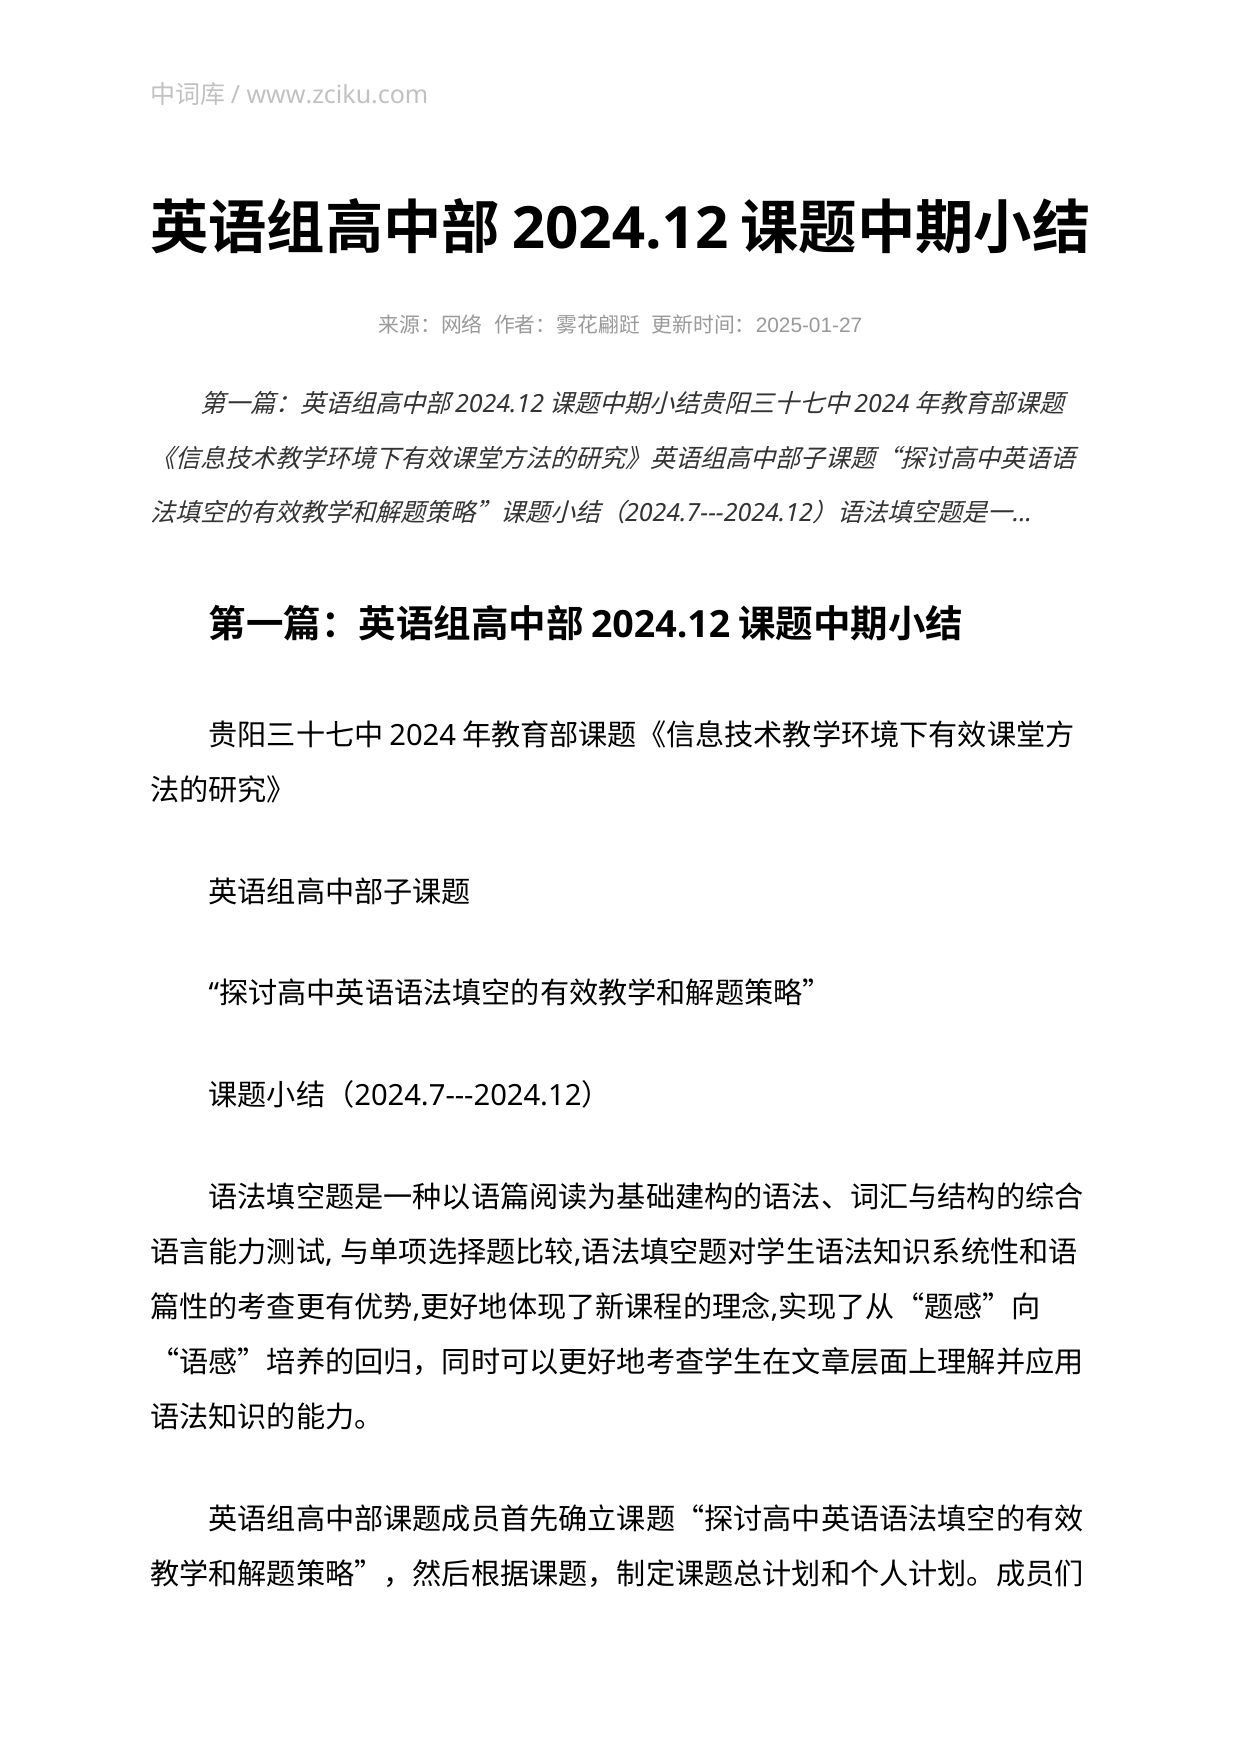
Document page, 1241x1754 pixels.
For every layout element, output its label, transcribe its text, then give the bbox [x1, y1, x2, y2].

text 语法填空题是一种以语篇阅读为基础建构的语法、词汇与结构的综合语言能力测试, 与单项选择题比较,语法填空题对学生语法知识系统性和语篇性的考查更有优势,更好地体现了新课程的理念,实现了从“题感”向“语感”培养的回归，同时可以更好地考查学生在文章层面上理解并应用语法知识的能力。 [150, 1174, 1090, 1436]
text 第一篇：英语组高中部2024.12课题中期小结 [150, 594, 1090, 648]
text 英语组高中部子课题 [150, 868, 1090, 910]
text 第一篇：英语组高中部2024.12课题中期小结贵阳三十七中2024年教育部课题《信息技术教学环境下有效课堂方法的研究》英语组高中部子课题“探讨高中英语语法填空的有效教学和解题策略”课题小结（2024.7---2024.12）语法填空题是一... [150, 384, 1090, 529]
text “探讨高中英语语法填空的有效教学和解题策略” [150, 970, 1090, 1012]
subtitle 英语组高中部2024.12课题中期小结 [150, 181, 1090, 266]
text 来源：网络 作者：雾花翩跹 更新时间：2025-01-27 [150, 313, 1090, 337]
text 贵阳三十七中2024年教育部课题《信息技术教学环境下有效课堂方法的研究》 [150, 711, 1090, 809]
text 课题小结（2024.7---2024.12） [150, 1072, 1090, 1114]
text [150, 1495, 1090, 1593]
